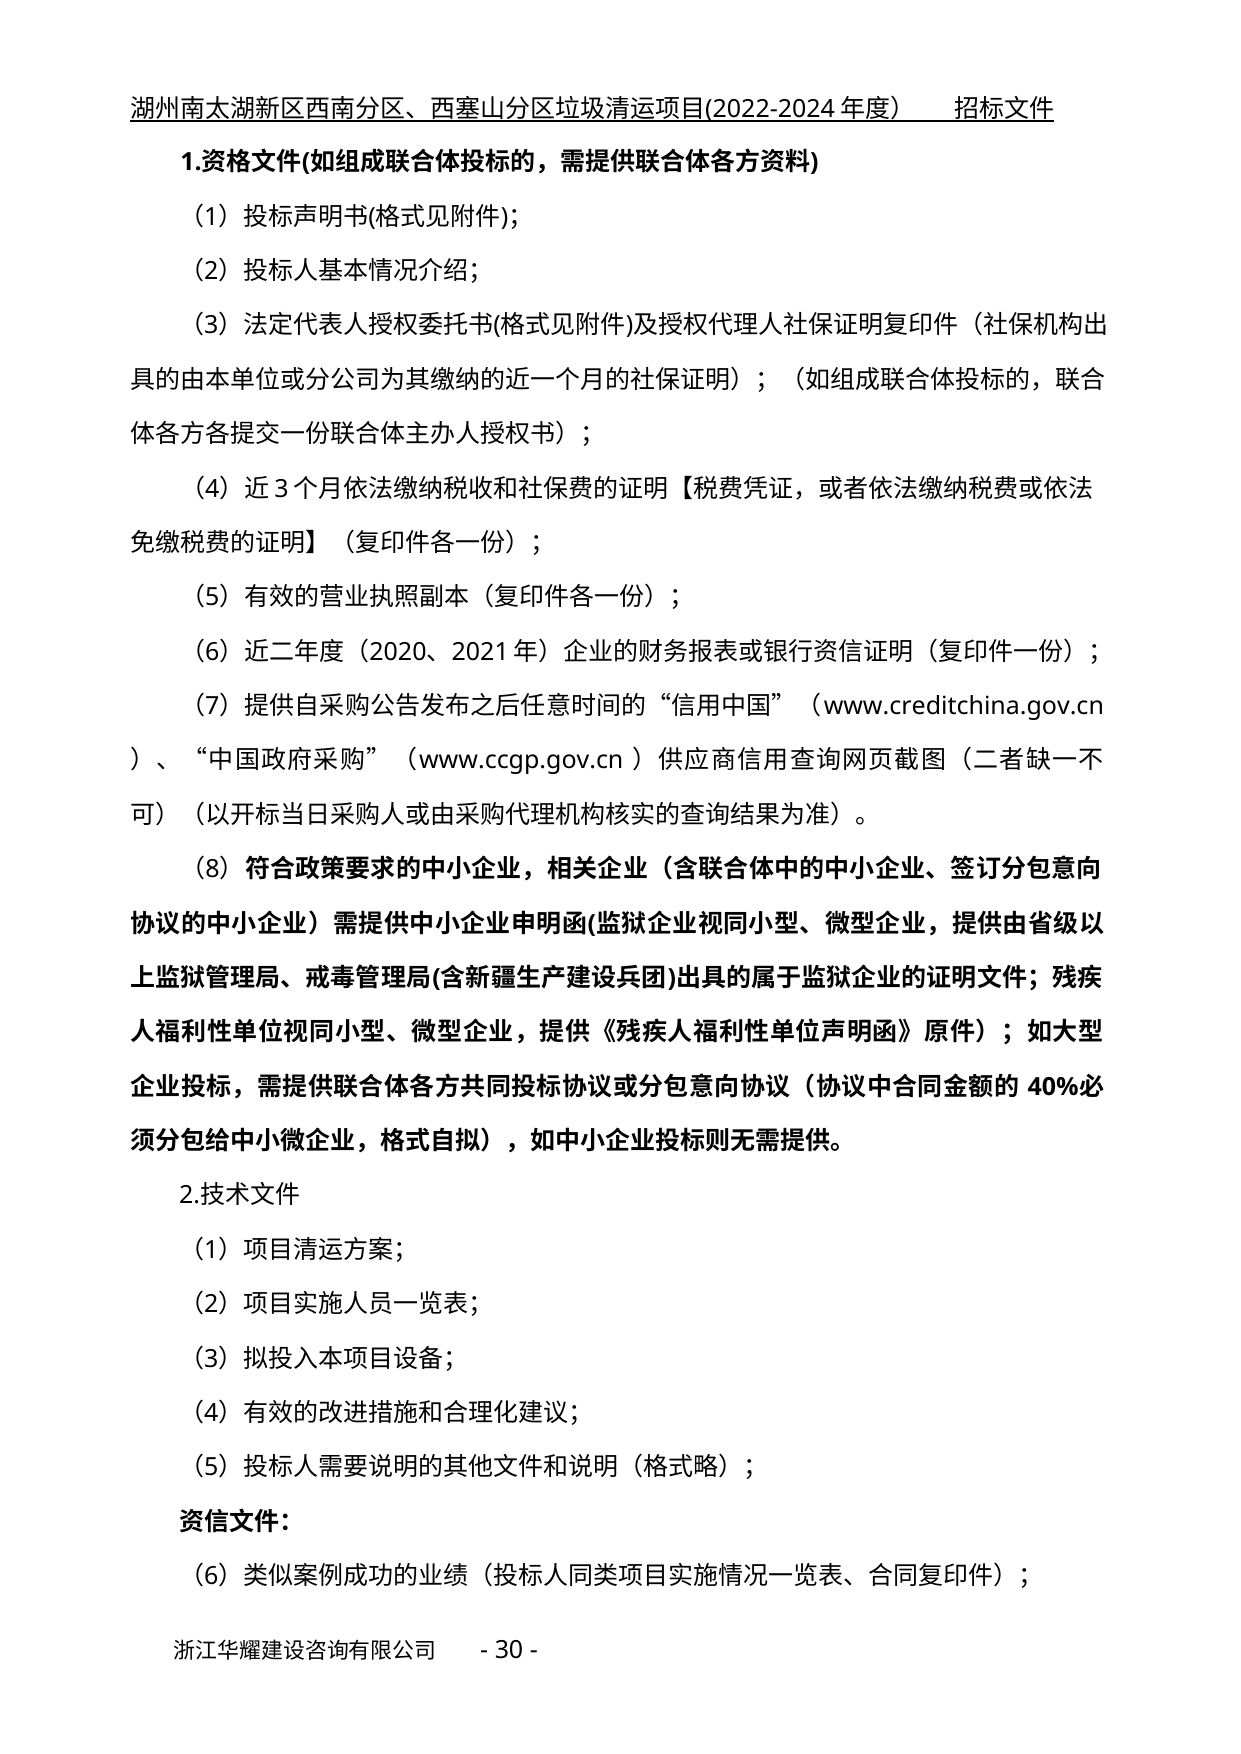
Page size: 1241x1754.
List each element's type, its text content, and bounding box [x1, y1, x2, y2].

text （3）法定代表人授权委托书(格式见附件)及授权代理人社保证明复印件（社保机构出具的由本单位或分公司为其缴纳的近一个月的社保证明）；（如组成联合体投标的，联合体各方各提交一份联合体主办人授权书）； [130, 305, 1110, 450]
text （1）项目清运方案； [130, 1229, 1110, 1266]
text （6）类似案例成功的业绩（投标人同类项目实施情况一览表、合同复印件）； [130, 1556, 1110, 1592]
text （8）符合政策要求的中小企业，相关企业（含联合体中的中小企业、签订分包意向协议的中小企业）需提供中小企业申明函(监狱企业视同小型、微型企业，提供由省级以上监狱管理局、戒毒管理局(含新疆生产建设兵团)出具的属于监狱企业的证明文件；残疾人福利性单位视同小型、微型企业，提供《残疾人福利性单位声明函》原件）；如大型企业投标，需提供联合体各方共同投标协议或分包意向协议（协议中合同金额的40%必须分包给中小微企业，格式自拟），如中小企业投标则无需提供。 [130, 849, 1104, 1157]
text （5）投标人需要说明的其他文件和说明（格式略）； [130, 1447, 1110, 1483]
text （2）项目实施人员一览表； [130, 1284, 1110, 1320]
text （3）拟投入本项目设备； [130, 1338, 1110, 1374]
text 2.技术文件 [130, 1175, 1110, 1211]
text 资信文件： [130, 1501, 1110, 1537]
text （7）提供自采购公告发布之后任意时间的“信用中国”（www.creditchina.gov.cn ）、“中国政府采购”（www.ccgp.gov.cn ）供应商信用查询网页截图（二者缺一不可）（以开标当日采购人或由采购代理机构核实的查询结果为准）。 [130, 686, 1104, 831]
text （1）投标声明书(格式见附件)； [130, 196, 1110, 232]
text （4）有效的改进措施和合理化建议； [130, 1392, 1110, 1429]
text （5）有效的营业执照副本（复印件各一份）； [130, 577, 1110, 613]
text （2）投标人基本情况介绍； [130, 251, 1110, 287]
text 1.资格文件(如组成联合体投标的，需提供联合体各方资料) [130, 142, 1110, 178]
text （6）近二年度（2020、2021年）企业的财务报表或银行资信证明（复印件一份）； [130, 631, 1104, 667]
text （4）近3个月依法缴纳税收和社保费的证明【税费凭证，或者依法缴纳税费或依法免缴税费的证明】（复印件各一份）； [130, 468, 1110, 559]
